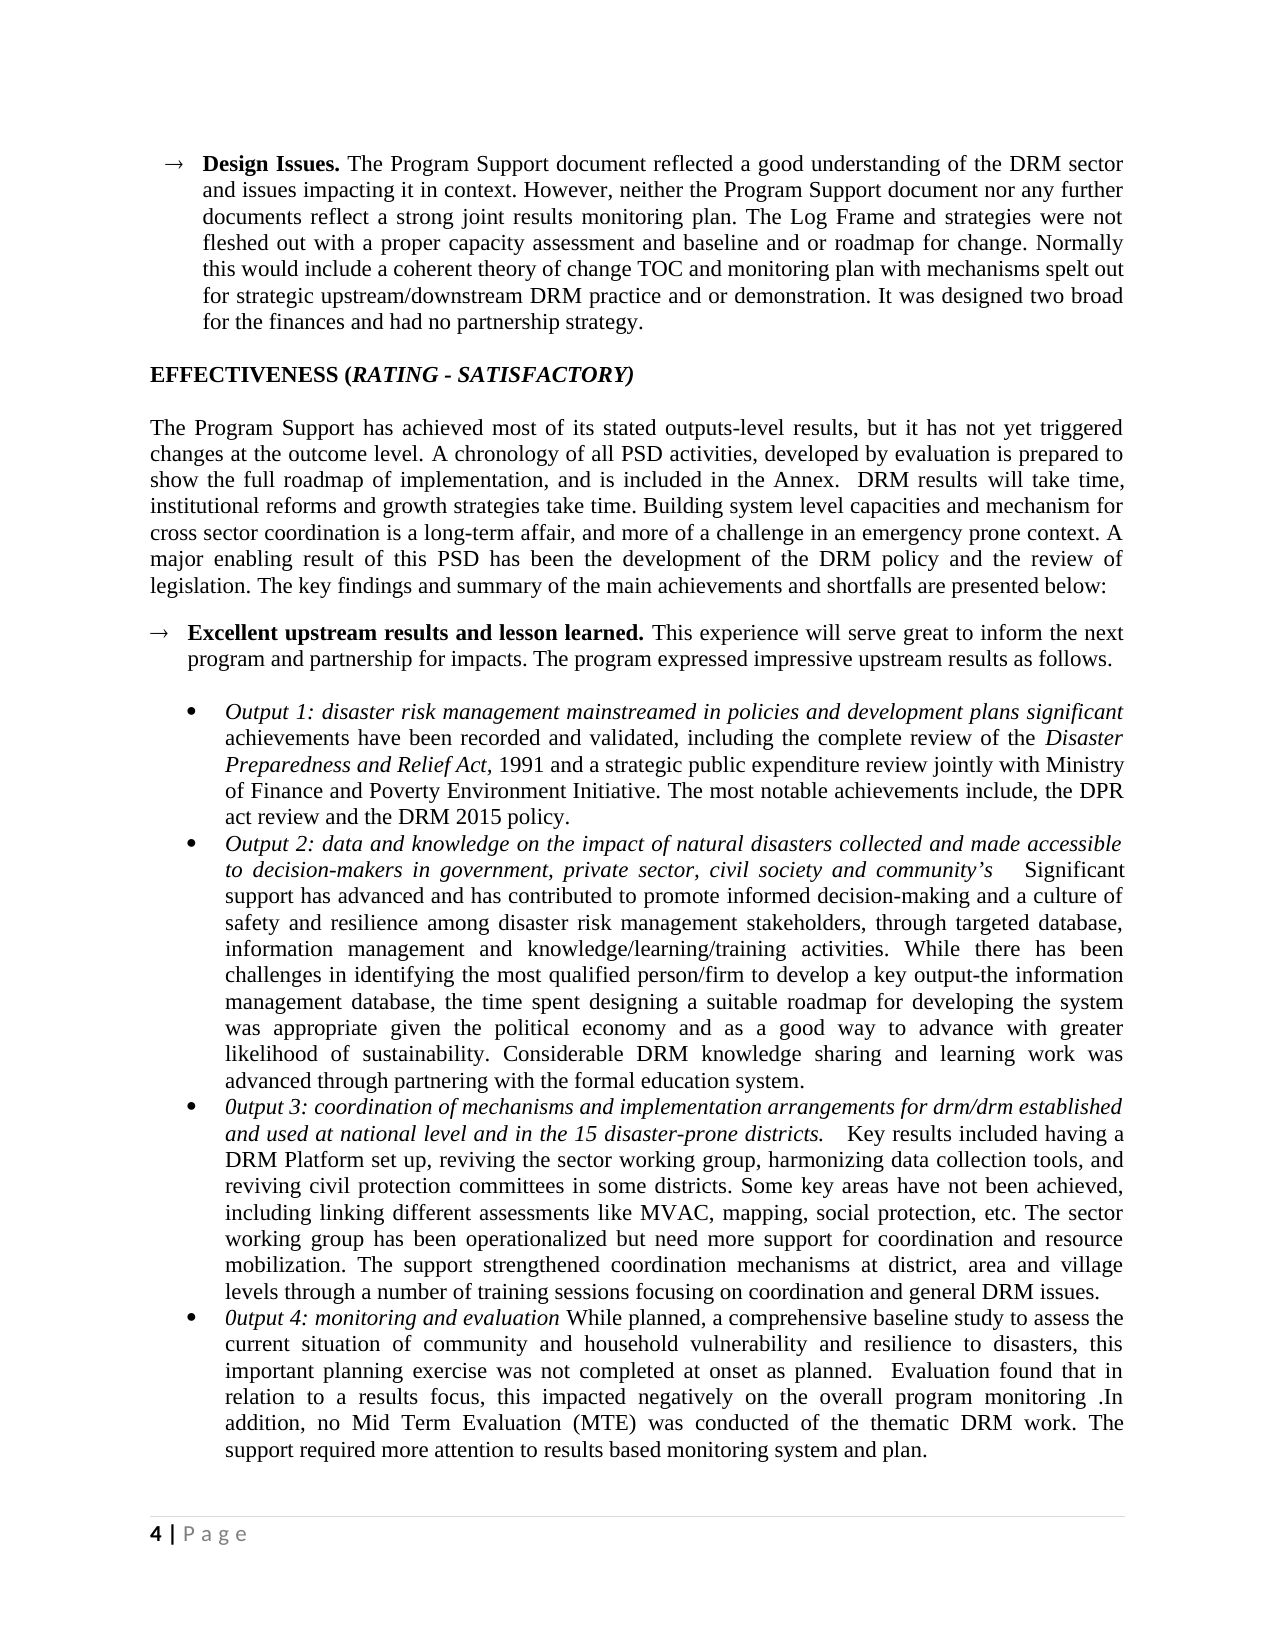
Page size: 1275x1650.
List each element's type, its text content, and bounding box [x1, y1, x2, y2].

list Output 2: data and knowledge on the impact of natural disasters collected and made accessible to decision-makers in government, private sector, civil society and community’s Significant support has advanced and has contributed to promote informed decision-making and a culture of safety and resilience among disaster risk management stakeholders, through targeted database, information management and knowledge/learning/training activities. While there has been challenges in identifying the most qualified person/firm to develop a key output-the information management database, the time spent designing a suitable roadmap for developing the system was appropriate given the political economy and as a good way to advance with greater likelihood of sustainability. Considerable DRM knowledge sharing and learning work was advanced through partnering with the formal education system. [187, 830, 1125, 1093]
list Output 1: disaster risk management mainstreamed in policies and development plans significant achievements have been recorded and validated, including the complete review of the Disaster Preparedness and Relief Act, 1991 and a strategic public expenditure review jointly with Ministry of Finance and Poverty Environment Initiative. The most notable achievements include, the DPR act review and the DRM 2015 policy. [187, 698, 1125, 830]
text EFFECTIVENESS (RATING - SATISFACTORY) [150, 361, 1125, 387]
list 0utput 4: monitoring and evaluation While planned, a comprehensive baseline study to assess the current situation of community and household vulnerability and resilience to disasters, this important planning exercise was not completed at onset as planned. Evaluation found that in relation to a results focus, this impacted negatively on the overall program monitoring .In addition, no Mid Term Evaluation (MTE) was conducted of the thematic DRM work. The support required more attention to results based monitoring system and plan. [187, 1304, 1125, 1462]
text The Program Support has achieved most of its stated outputs-level results, but it has not yet triggered changes at the outcome level. A chronology of all PSD activities, developed by evaluation is prepared to show the full roadmap of implementation, and is included in the Annex. DRM results will take time, institutional reforms and growth strategies take time. Building system level capacities and mechanism for cross sector coordination is a long-term affair, and more of a challenge in an emergency prone context. A major enabling result of this PSD has been the development of the DRM policy and the review of legislation. The key findings and summary of the main achievements and shortfalls are presented below: [150, 413, 1125, 598]
list Excellent upstream results and lesson learned. This experience will serve great to inform the next program and partnership for impacts. The program expressed impressive upstream results as follows. [150, 619, 1125, 672]
list 0utput 3: coordination of mechanisms and implementation arrangements for drm/drm established and used at national level and in the 15 disaster-prone districts. Key results included having a DRM Platform set up, reviving the sector working group, harmonizing data collection tools, and reviving civil protection committees in some districts. Some key areas have not been achieved, including linking different assessments like MVAC, mapping, social protection, etc. The sector working group has been operationalized but need more support for coordination and resource mobilization. The support strengthened coordination mechanisms at district, area and village levels through a number of training sessions focusing on coordination and general DRM issues. [187, 1093, 1125, 1304]
list Design Issues. The Program Support document reflected a good understanding of the DRM sector and issues impacting it in context. However, neither the Program Support document nor any further documents reflect a strong joint results monitoring plan. The Log Frame and strategies were not fleshed out with a proper capacity assessment and baseline and or roadmap for change. Normally this would include a coherent theory of change TOC and monitoring plan with mechanisms spelt out for strategic upstream/downstream DRM practice and or demonstration. It was designed two broad for the finances and had no partnership strategy. [165, 150, 1125, 334]
